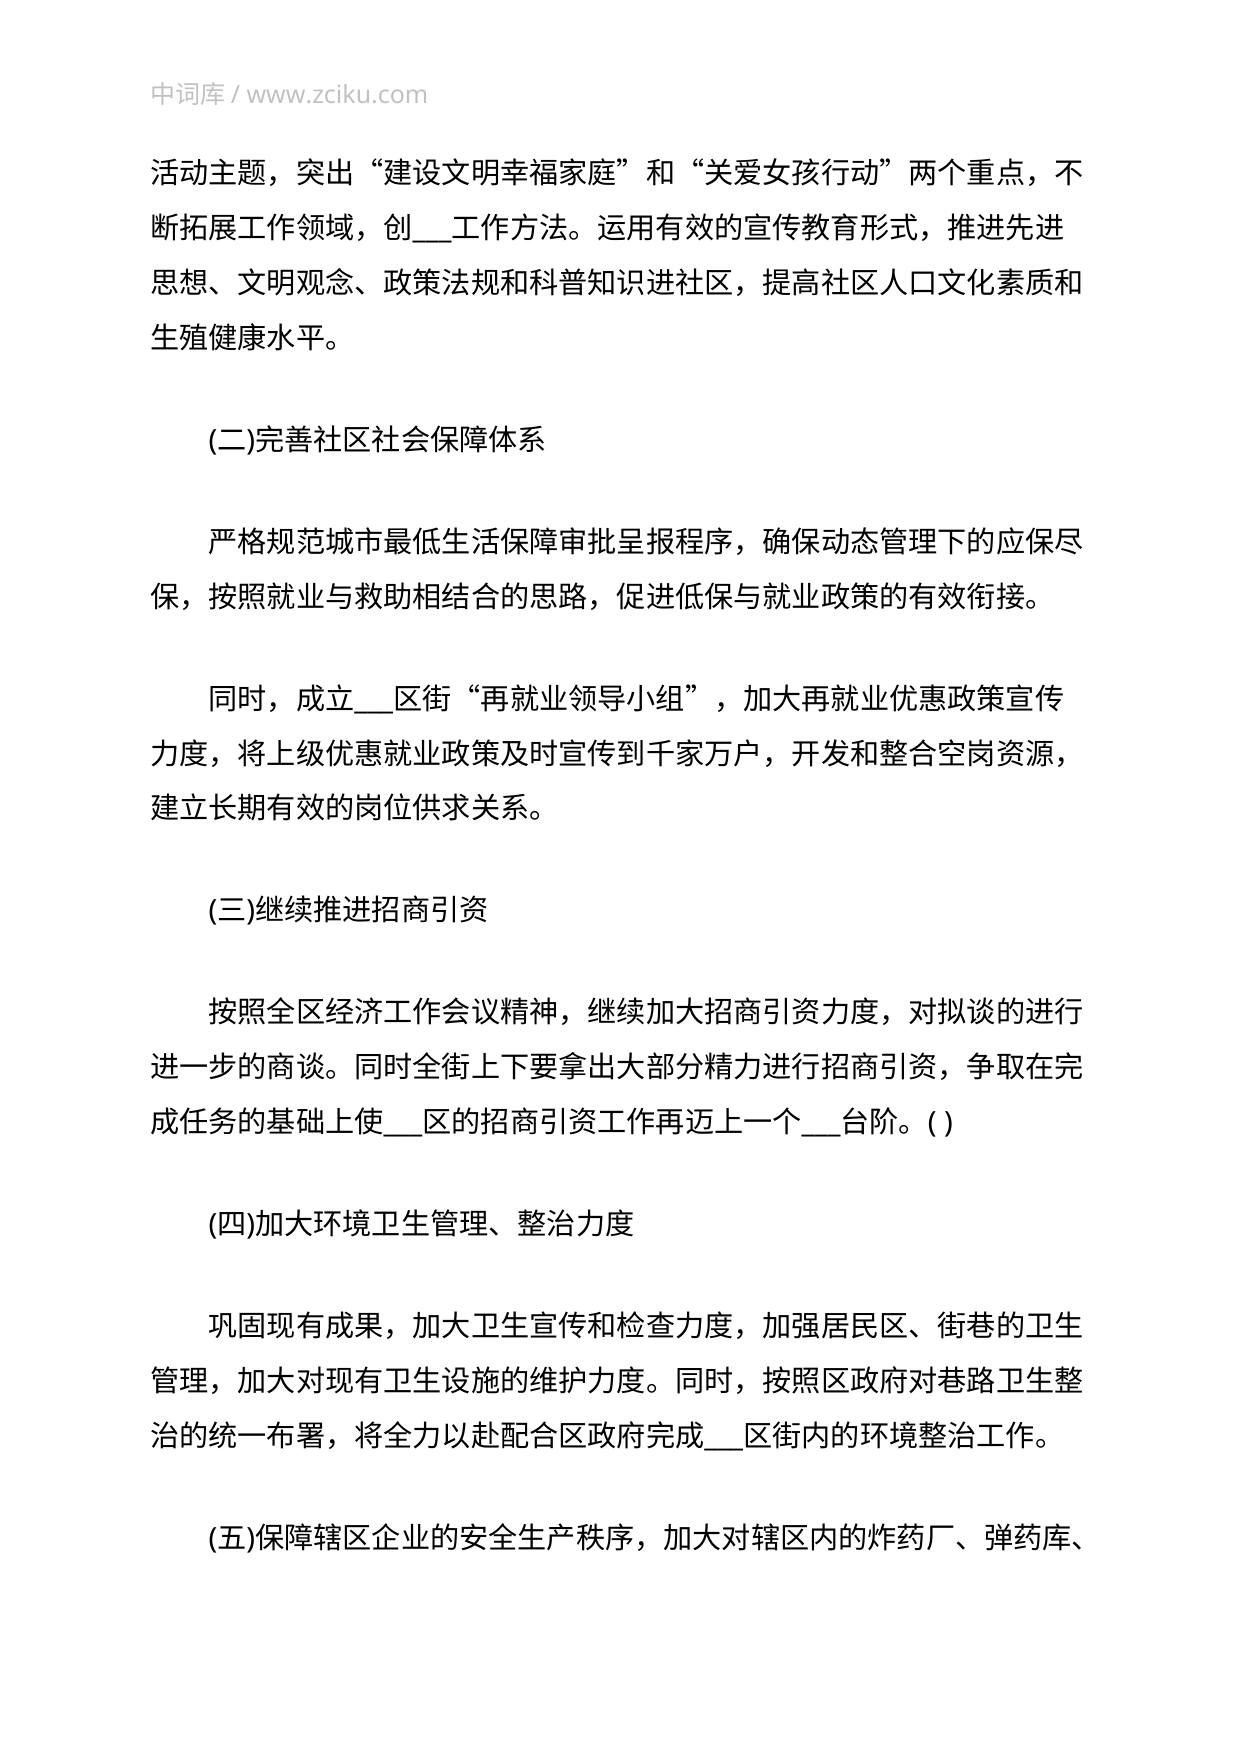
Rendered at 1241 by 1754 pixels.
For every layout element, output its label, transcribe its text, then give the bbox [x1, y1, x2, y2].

text 同时，成立___区街“再就业领导小组”，加大再就业优惠政策宣传力度，将上级优惠就业政策及时宣传到千家万户，开发和整合空岗资源，建立长期有效的岗位供求关系。 [150, 675, 1090, 827]
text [150, 150, 1090, 357]
text 严格规范城市最低生活保障审批呈报程序，确保动态管理下的应保尽保，按照就业与救助相结合的思路，促进低保与就业政策的有效衔接。 [150, 518, 1090, 616]
text (二)完善社区社会保障体系 [150, 417, 1090, 459]
text 巩固现有成果，加大卫生宣传和检查力度，加强居民区、街巷的卫生管理，加大对现有卫生设施的维护力度。同时，按照区政府对巷路卫生整治的统一布署，将全力以赴配合区政府完成___区街内的环境整治工作。 [150, 1303, 1090, 1455]
text (四)加大环境卫生管理、整治力度 [150, 1201, 1090, 1243]
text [150, 1514, 1090, 1557]
text 按照全区经济工作会议精神，继续加大招商引资力度，对拟谈的进行进一步的商谈。同时全街上下要拿出大部分精力进行招商引资，争取在完成任务的基础上使___区的招商引资工作再迈上一个___台阶。( ) [150, 989, 1090, 1141]
text (三)继续推进招商引资 [150, 887, 1090, 929]
